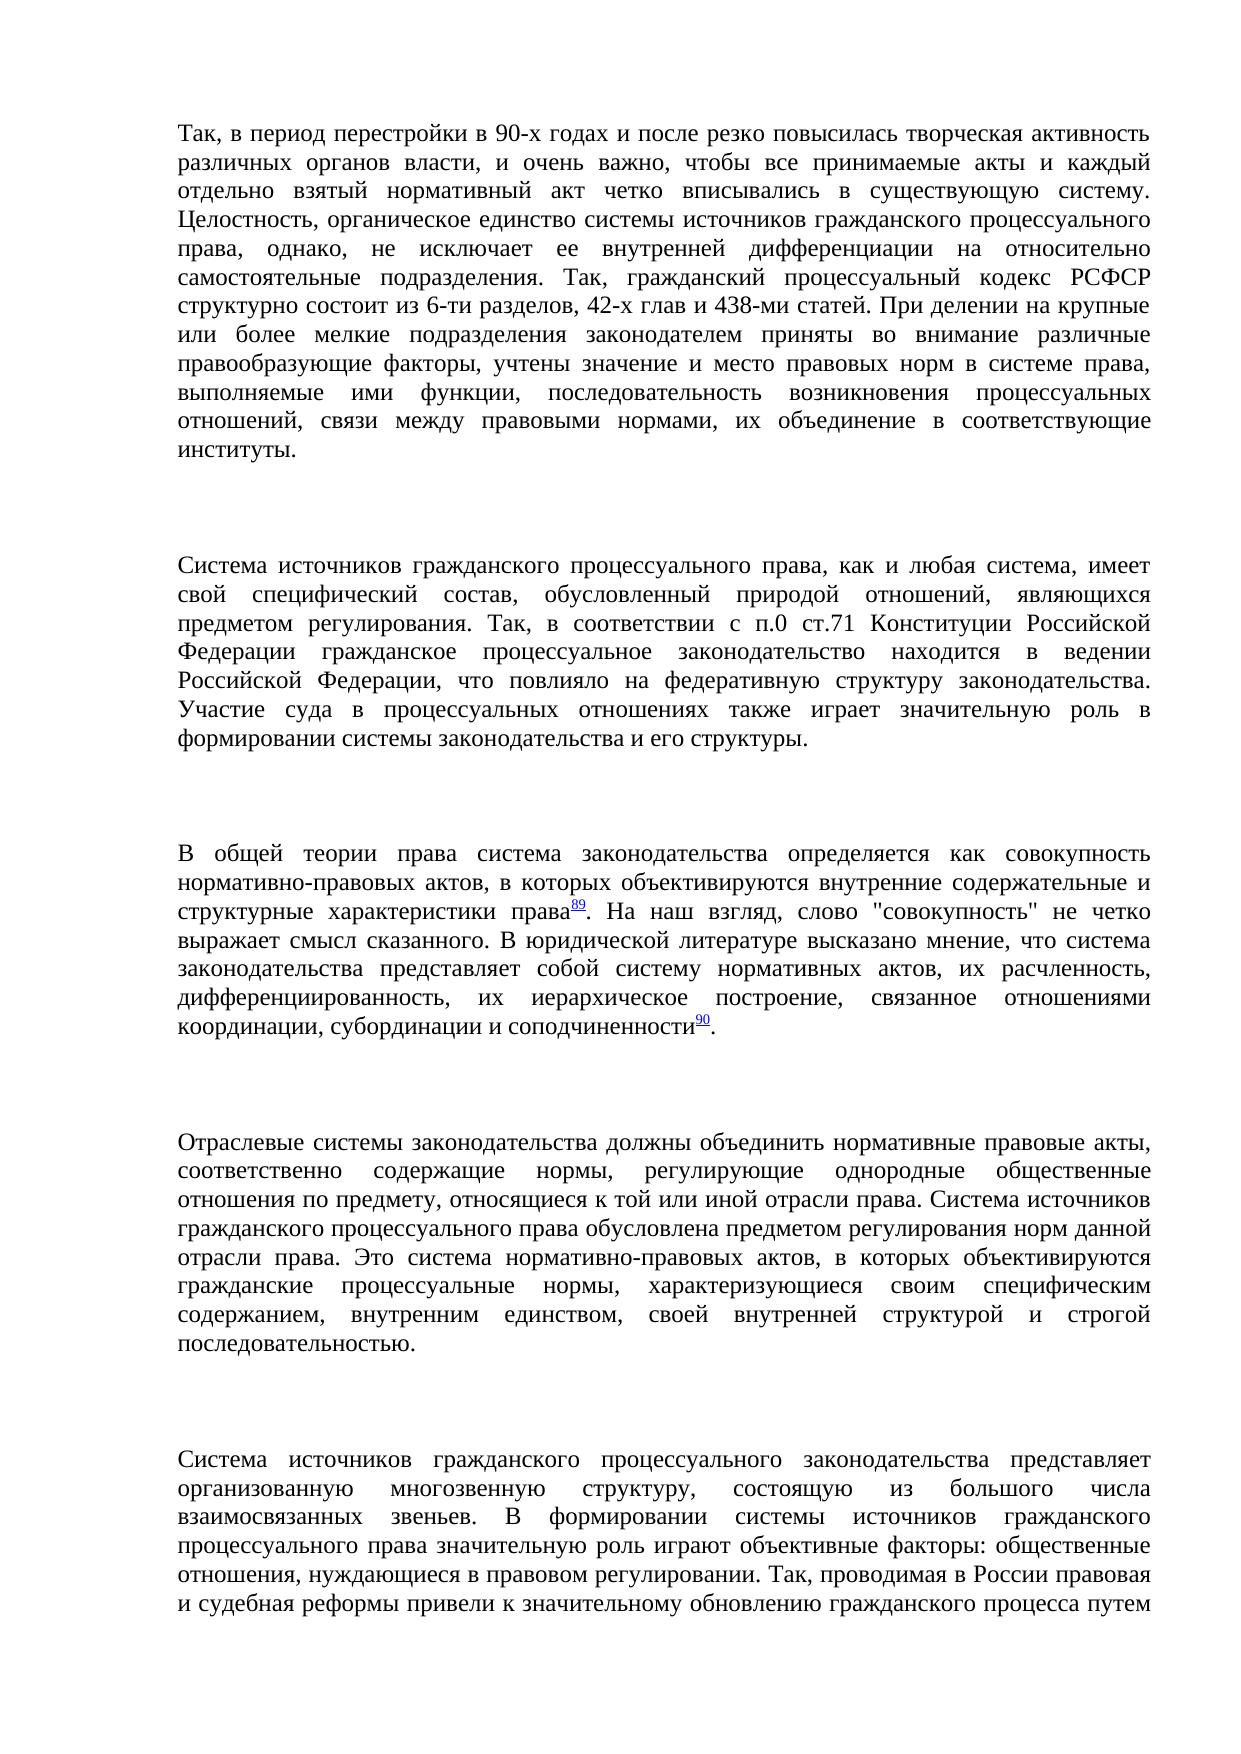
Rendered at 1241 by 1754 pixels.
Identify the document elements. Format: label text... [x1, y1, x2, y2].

text В общей теории права система законодательства определяется как совокупность нормативно-правовых актов, в которых объективируются внутренние содержательные и структурные характеристики права89. На наш взгляд, слово "совокупность" не четко выражает смысл сказанного. В юридической литературе высказано мнение, что система законодательства представляет собой систему нормативных актов, их расчленность, дифференциированность, их иерархическое построение, связанное отношениями координации, субординации и соподчиненности90. [177, 838, 1152, 1040]
text Система источников гражданского процессуального права, как и любая система, имеет свой специфический состав, обусловленный природой отношений, являющихся предметом регулирования. Так, в соответствии с п.0 ст.71 Конституции Российской Федерации гражданское процессуальное законодательство находится в ведении Российской Федерации, что повлияло на федеративную структуру законодательства. Участие суда в процессуальных отношениях также играет значительную роль в формировании системы законодательства и его структуры. [177, 550, 1152, 751]
text Так, в период перестройки в 90-х годах и после резко повысилась творческая активность различных органов власти, и очень важно, чтобы все принимаемые акты и каждый отдельно взятый нормативный акт четко вписывались в существующую систему. Целостность, органическое единство системы источников гражданского процессуального права, однако, не исключает ее внутренней дифференциации на относительно самостоятельные подразделения. Так, гражданский процессуальный кодекс РСФСР структурно состоит из 6-ти разделов, 42-х глав и 438-ми статей. При делении на крупные или более мелкие подразделения законодателем приняты во внимание различные правообразующие факторы, учтены значение и место правовых норм в системе права, выполняемые ими функции, последовательность возникновения процессуальных отношений, связи между правовыми нормами, их объединение в соответствующие институты. [177, 118, 1152, 463]
text Отраслевые системы законодательства должны объединить нормативные правовые акты, соответственно содержащие нормы, регулирующие однородные общественные отношения по предмету, относящиеся к той или иной отрасли права. Система источников гражданского процессуального права обусловлена предметом регулирования норм данной отрасли права. Это система нормативно-правовых актов, в которых объективируются гражданские процессуальные нормы, характеризующиеся своим специфическим содержанием, внутренним единством, своей внутренней структурой и строгой последовательностью. [177, 1127, 1152, 1357]
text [177, 1444, 1152, 1616]
